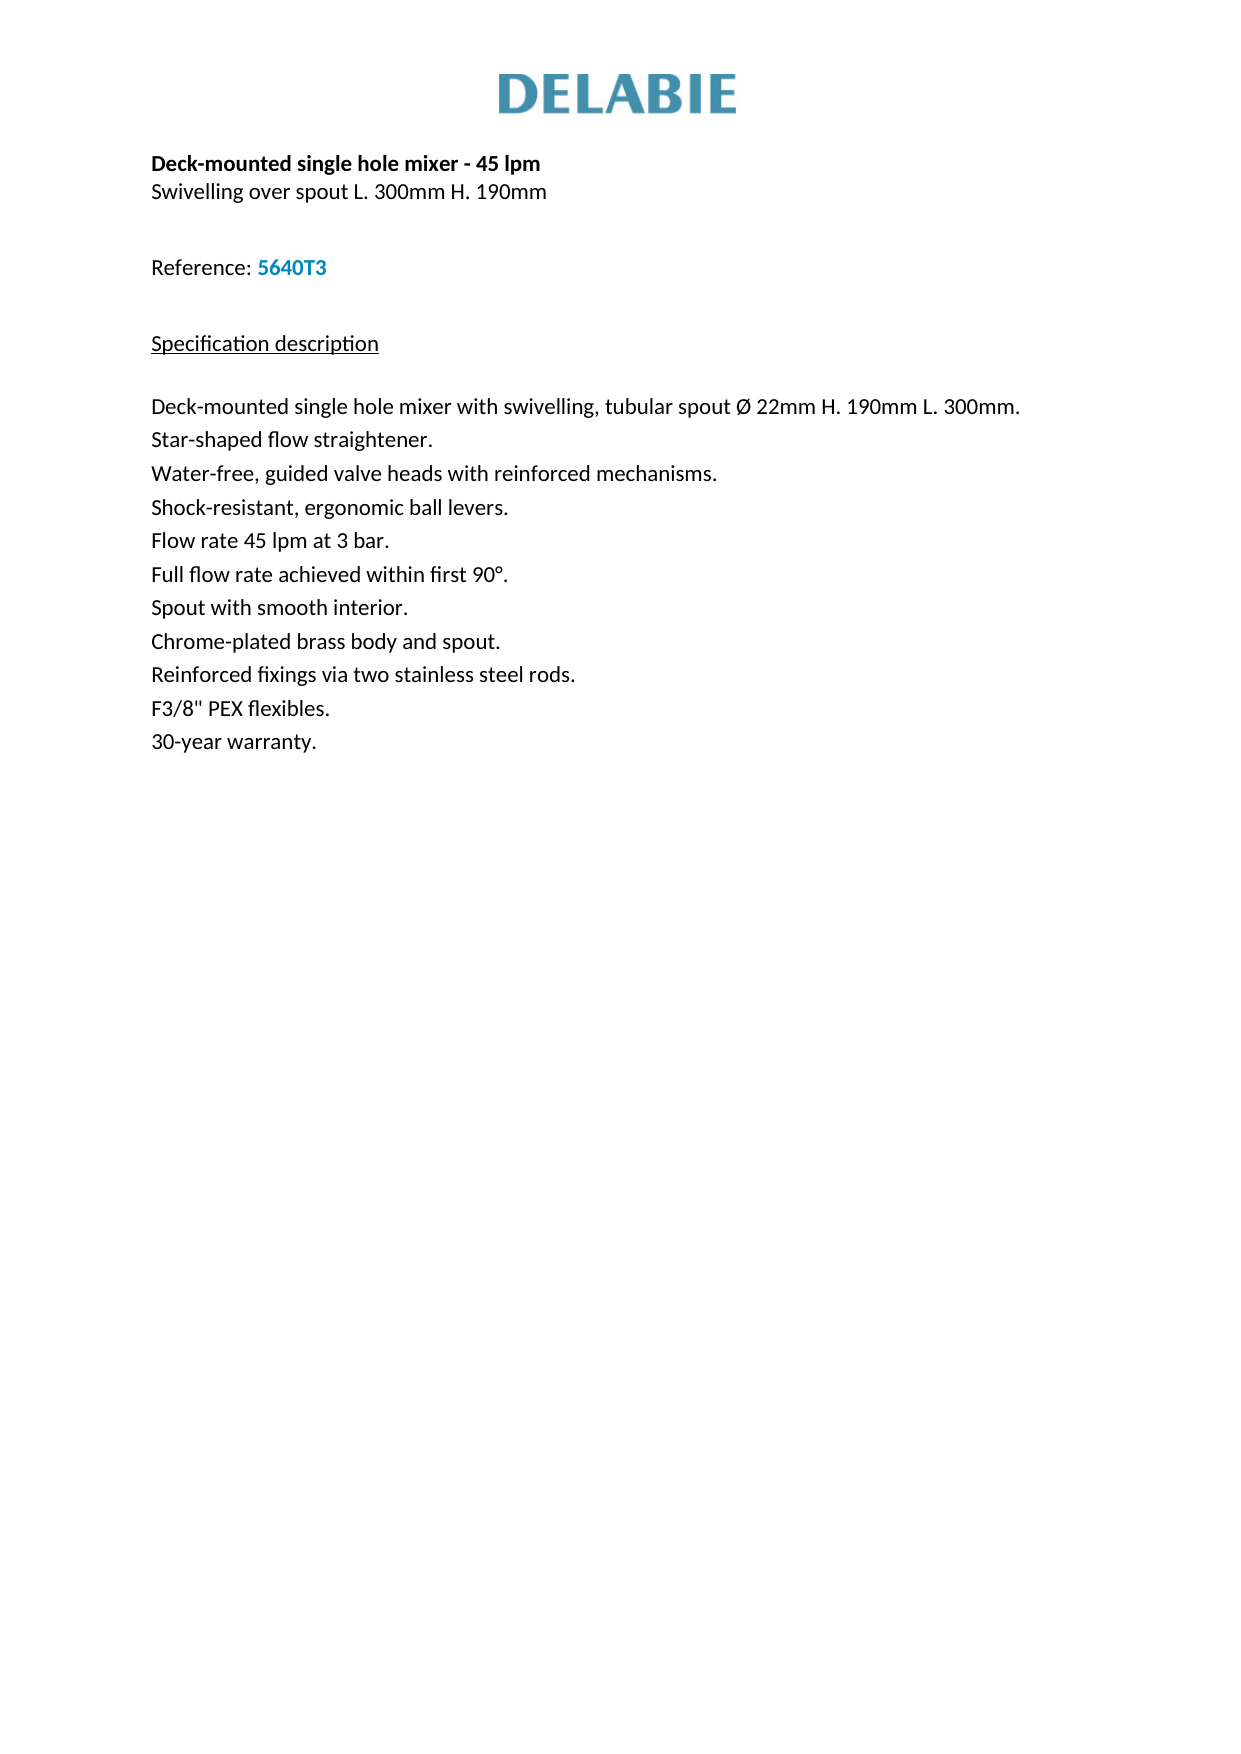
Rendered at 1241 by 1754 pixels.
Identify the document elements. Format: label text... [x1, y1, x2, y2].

text F3/8" PEX flexibles. [151, 694, 1084, 722]
text Deck-mounted single hole mixer - 45 lpm [151, 149, 1084, 177]
text Specification description [151, 329, 1084, 357]
text 30-year warranty. [151, 727, 1084, 755]
text Deck-mounted single hole mixer with swivelling, tubular spout Ø 22mm H. 190mm L. 300mm. [151, 392, 1084, 420]
text Reference: 5640T3 [151, 253, 1084, 281]
text Star-shaped flow straightener. [151, 426, 1084, 453]
text Flow rate 45 lpm at 3 bar. [151, 526, 1084, 554]
text Spout with smooth interior. [151, 593, 1084, 621]
text Chrome-plated brass body and spout. [151, 627, 1084, 655]
text Water-free, guided valve heads with reinforced mechanisms. [151, 459, 1084, 487]
text Full flow rate achieved within first 90°. [151, 560, 1084, 588]
picture [497, 74, 738, 114]
text Shock-resistant, ergonomic ball levers. [151, 493, 1084, 521]
text Reinforced fixings via two stainless steel rods. [151, 660, 1084, 688]
text Swivelling over spout L. 300mm H. 190mm [151, 177, 1084, 205]
